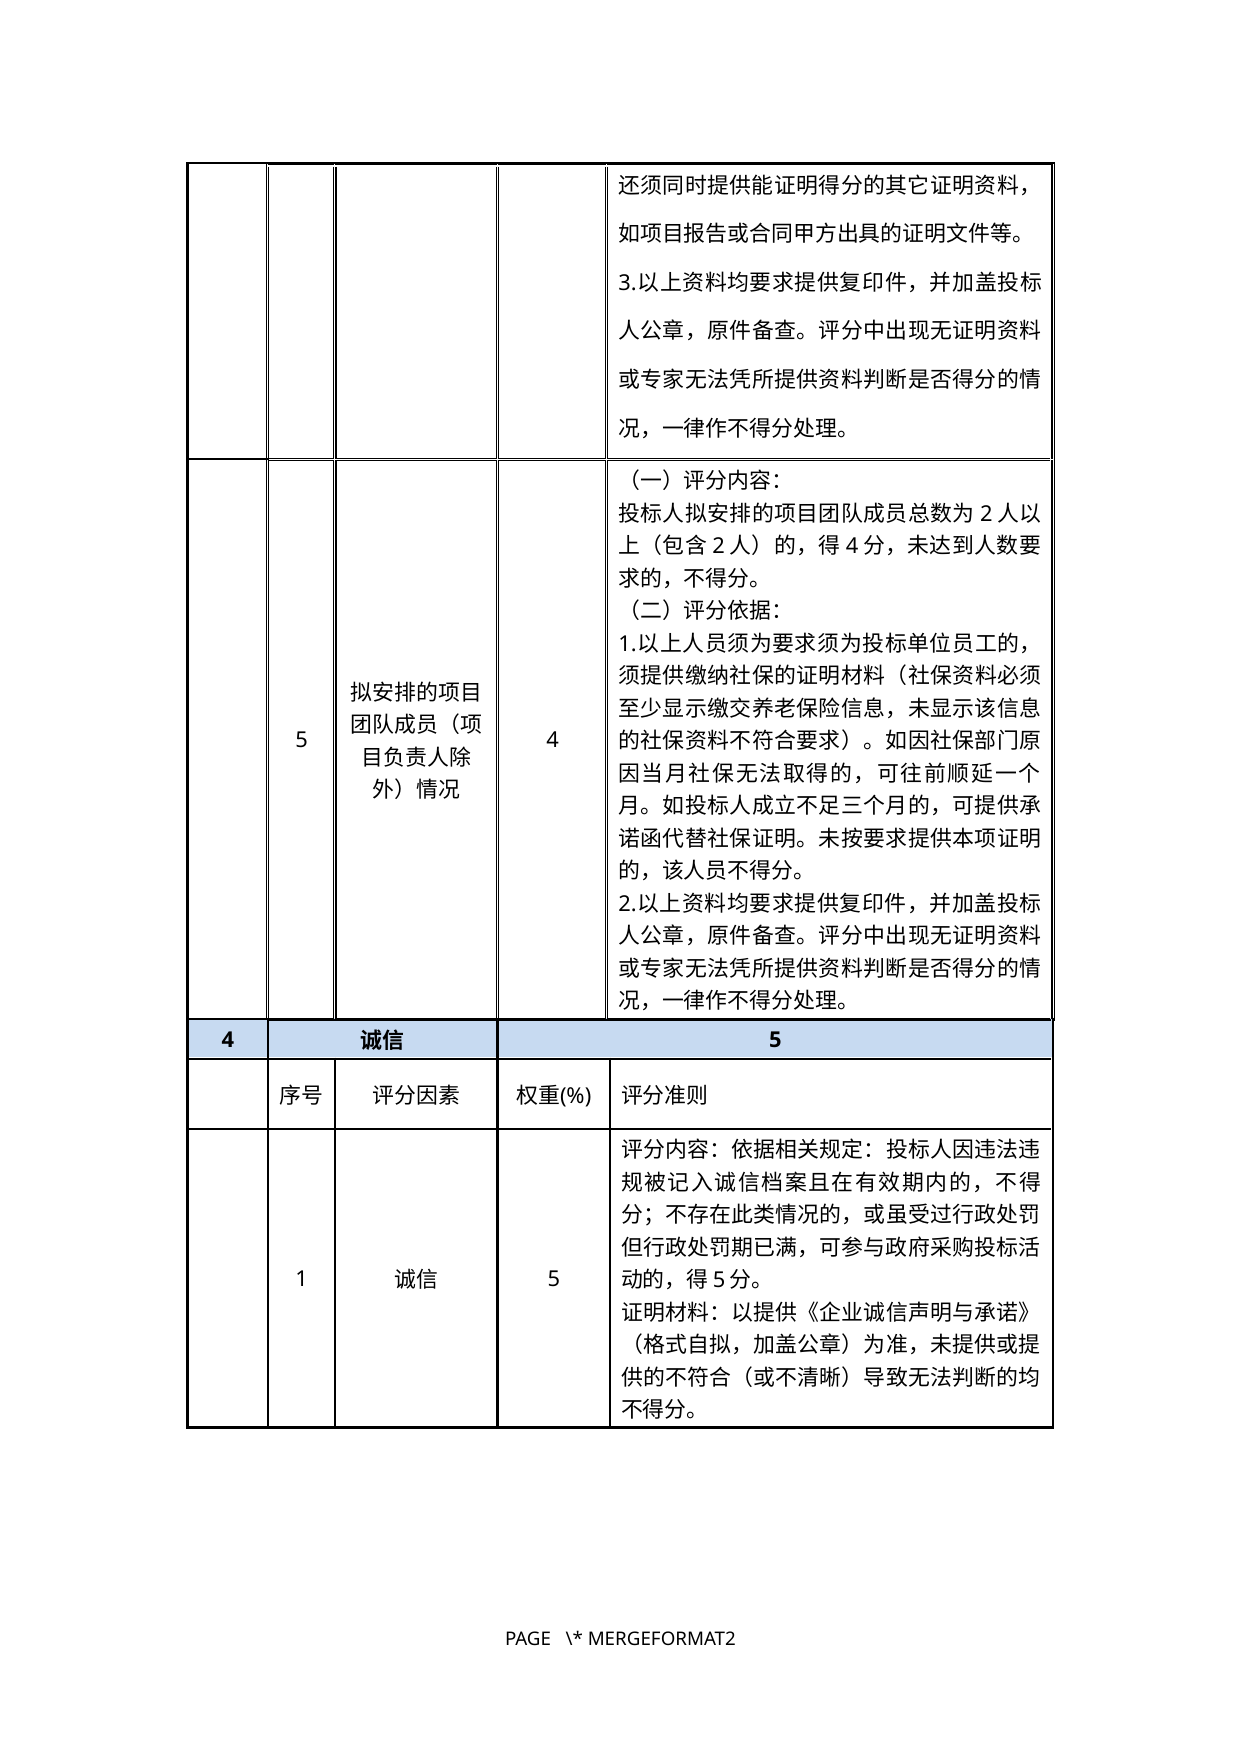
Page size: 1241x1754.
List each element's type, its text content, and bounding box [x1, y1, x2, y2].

table_cell 4 [189, 1020, 267, 1057]
table_cell 拟安排的项目团队成员（项目负责人除外）情况 [337, 461, 496, 1018]
table_cell 1 [269, 1130, 334, 1426]
table_cell 评分准则 [611, 1058, 1052, 1128]
table_cell 诚信 [269, 1021, 496, 1057]
table_cell 诚信 [336, 1130, 496, 1426]
table_cell 投标人同类项目业绩情况 [335, 165, 497, 458]
table_cell 5 [499, 1018, 1052, 1057]
table_cell 评分因素 [336, 1060, 496, 1128]
table_cell [189, 164, 266, 458]
table_cell 16 [498, 165, 607, 458]
table_cell 2 [268, 164, 335, 458]
table_cell [189, 1060, 267, 1128]
table_cell 序号 [269, 1060, 334, 1128]
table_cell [607, 165, 1051, 458]
table_cell 5 [269, 461, 333, 1018]
table_cell 评分内容：依据相关规定：投标人因违法违规被记入诚信档案且在有效期内的，不得分；不存在此类情况的，或虽受过行政处罚但行政处罚期已满，可参与政府采购投标活动的，得5分。 证明材料：以提供《企业诚信声明与承诺》（格式自拟，加盖公章）为准，未提供或提供的不符合（或不清晰）导致无法判断的均不得分。 [611, 1128, 1052, 1426]
table_cell 5 [499, 1130, 609, 1426]
table_cell 4 [499, 461, 605, 1018]
table_cell [189, 1130, 267, 1426]
table_cell [189, 460, 266, 1018]
table_cell 权重(%) [499, 1060, 609, 1128]
table_cell （一）评分内容： 投标人拟安排的项目团队成员总数为2人以上（包含2人）的，得4分，未达到人数要求的，不得分。 （二）评分依据： 1.以上人员须为要求须为投标单位员工的，须提供缴纳社保的证明材料（社保资料必须至少显示缴交养老保险信息，未显示该信息的社保资料不符合要求）。如因社保部门原因当月社保无法取得的，可往前顺延一个月。如投标人成立不足三个月的，可提供承诺函代替社保证明。未按要求提供本项证明的，该人员不得分。 2.以上资料均要求提供复印件，并加盖投标人公章，原件备查。评分中出现无证明资料或专家无法凭所提供资料判断是否得分的情况，一律作不得分处理。 [607, 458, 1053, 1018]
